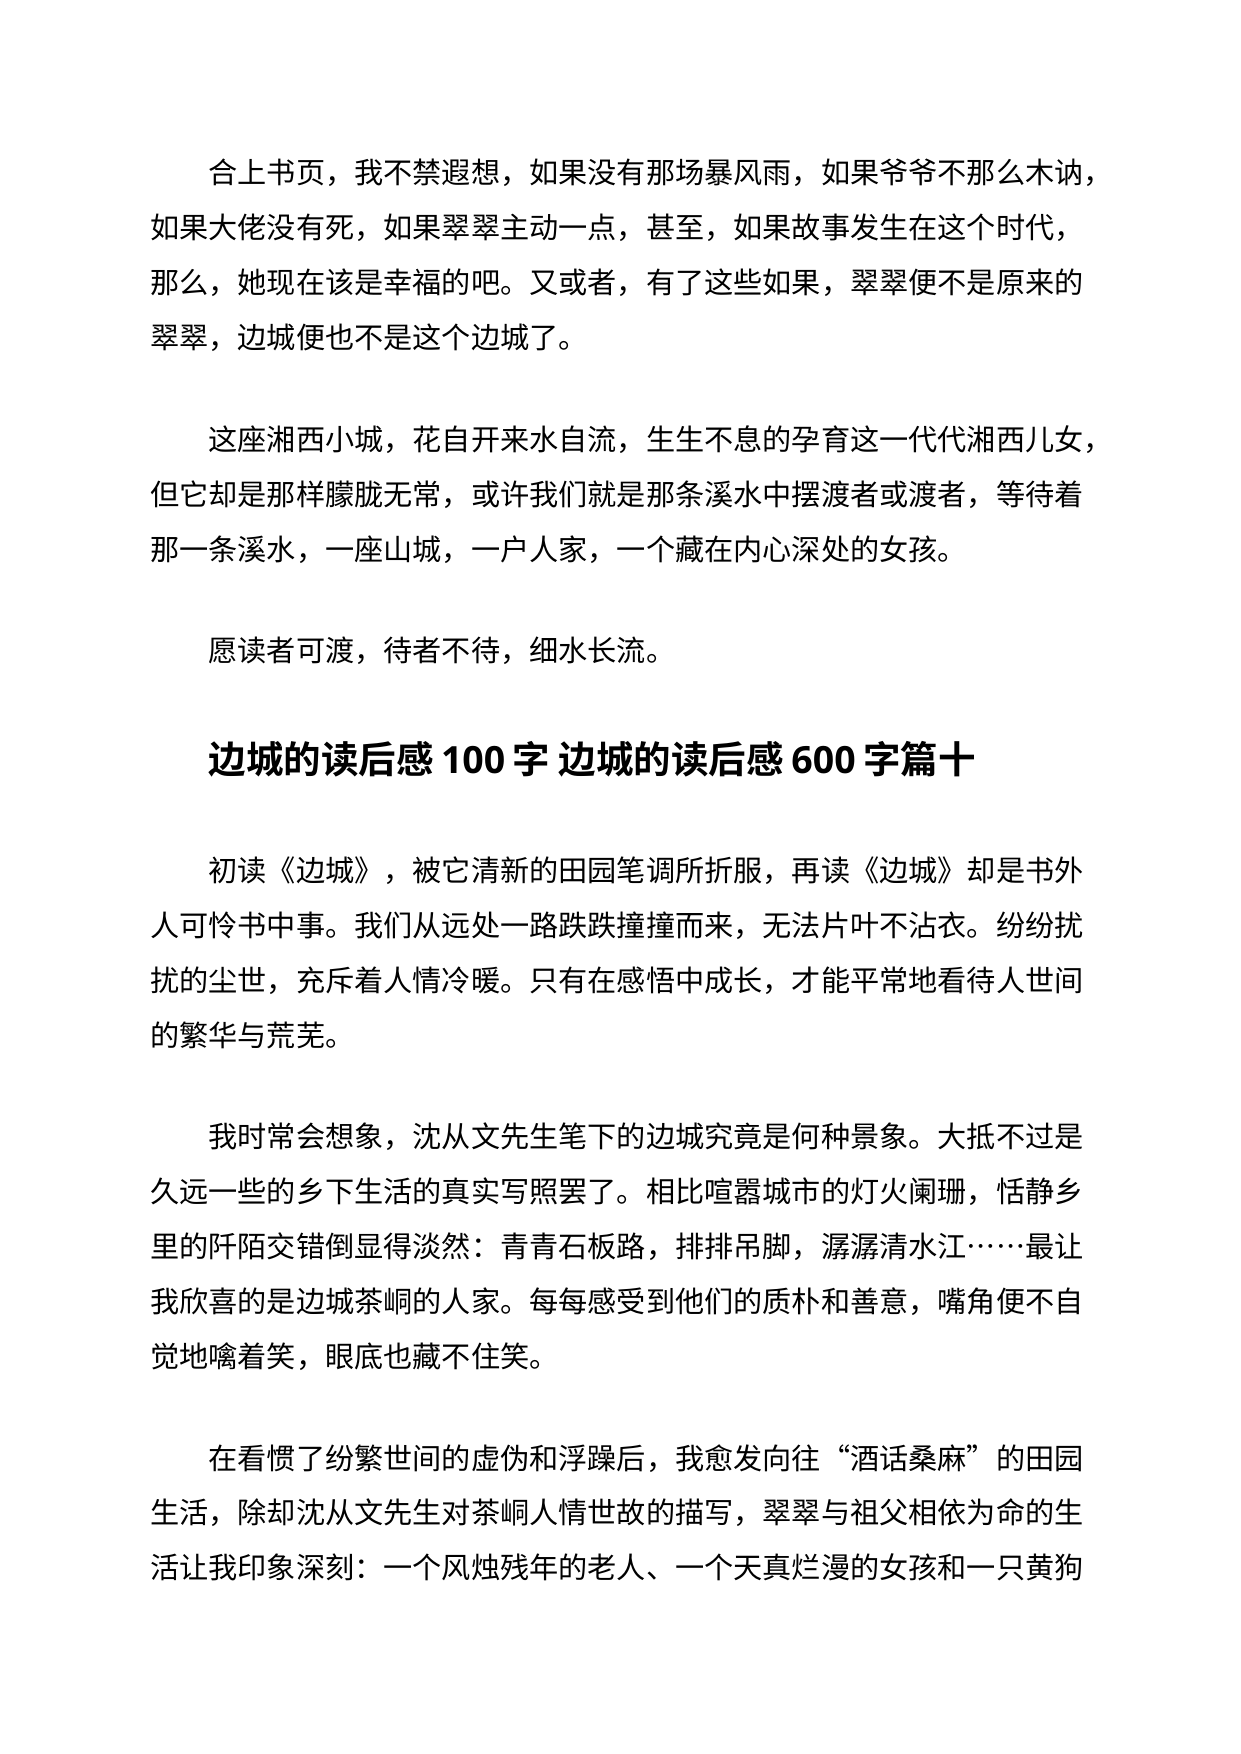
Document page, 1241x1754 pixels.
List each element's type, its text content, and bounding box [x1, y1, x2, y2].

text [150, 1435, 1090, 1587]
text 初读《边城》，被它清新的田园笔调所折服，再读《边城》却是书外人可怜书中事。我们从远处一路跌跌撞撞而来，无法片叶不沾衣。纷纷扰扰的尘世，充斥着人情冷暖。只有在感悟中成长，才能平常地看待人世间的繁华与荒芜。 [150, 847, 1090, 1054]
text 愿读者可渡，待者不待，细水长流。 [150, 628, 1090, 670]
text 这座湘西小城，花自开来水自流，生生不息的孕育这一代代湘西儿女，但它却是那样朦胧无常，或许我们就是那条溪水中摆渡者或渡者，等待着那一条溪水，一座山城，一户人家，一个藏在内心深处的女孩。 [150, 416, 1090, 568]
text 边城的读后感100字 边城的读后感600字篇十 [150, 730, 1090, 784]
text 我时常会想象，沈从文先生笔下的边城究竟是何种景象。大抵不过是久远一些的乡下生活的真实写照罢了。相比喧嚣城市的灯火阑珊，恬静乡里的阡陌交错倒显得淡然：青青石板路，排排吊脚，潺潺清水江……最让我欣喜的是边城茶峒的人家。每每感受到他们的质朴和善意，嘴角便不自觉地噙着笑，眼底也藏不住笑。 [150, 1114, 1090, 1376]
text 合上书页，我不禁遐想，如果没有那场暴风雨，如果爷爷不那么木讷，如果大佬没有死，如果翠翠主动一点，甚至，如果故事发生在这个时代，那么，她现在该是幸福的吧。又或者，有了这些如果，翠翠便不是原来的翠翠，边城便也不是这个边城了。 [150, 150, 1090, 357]
